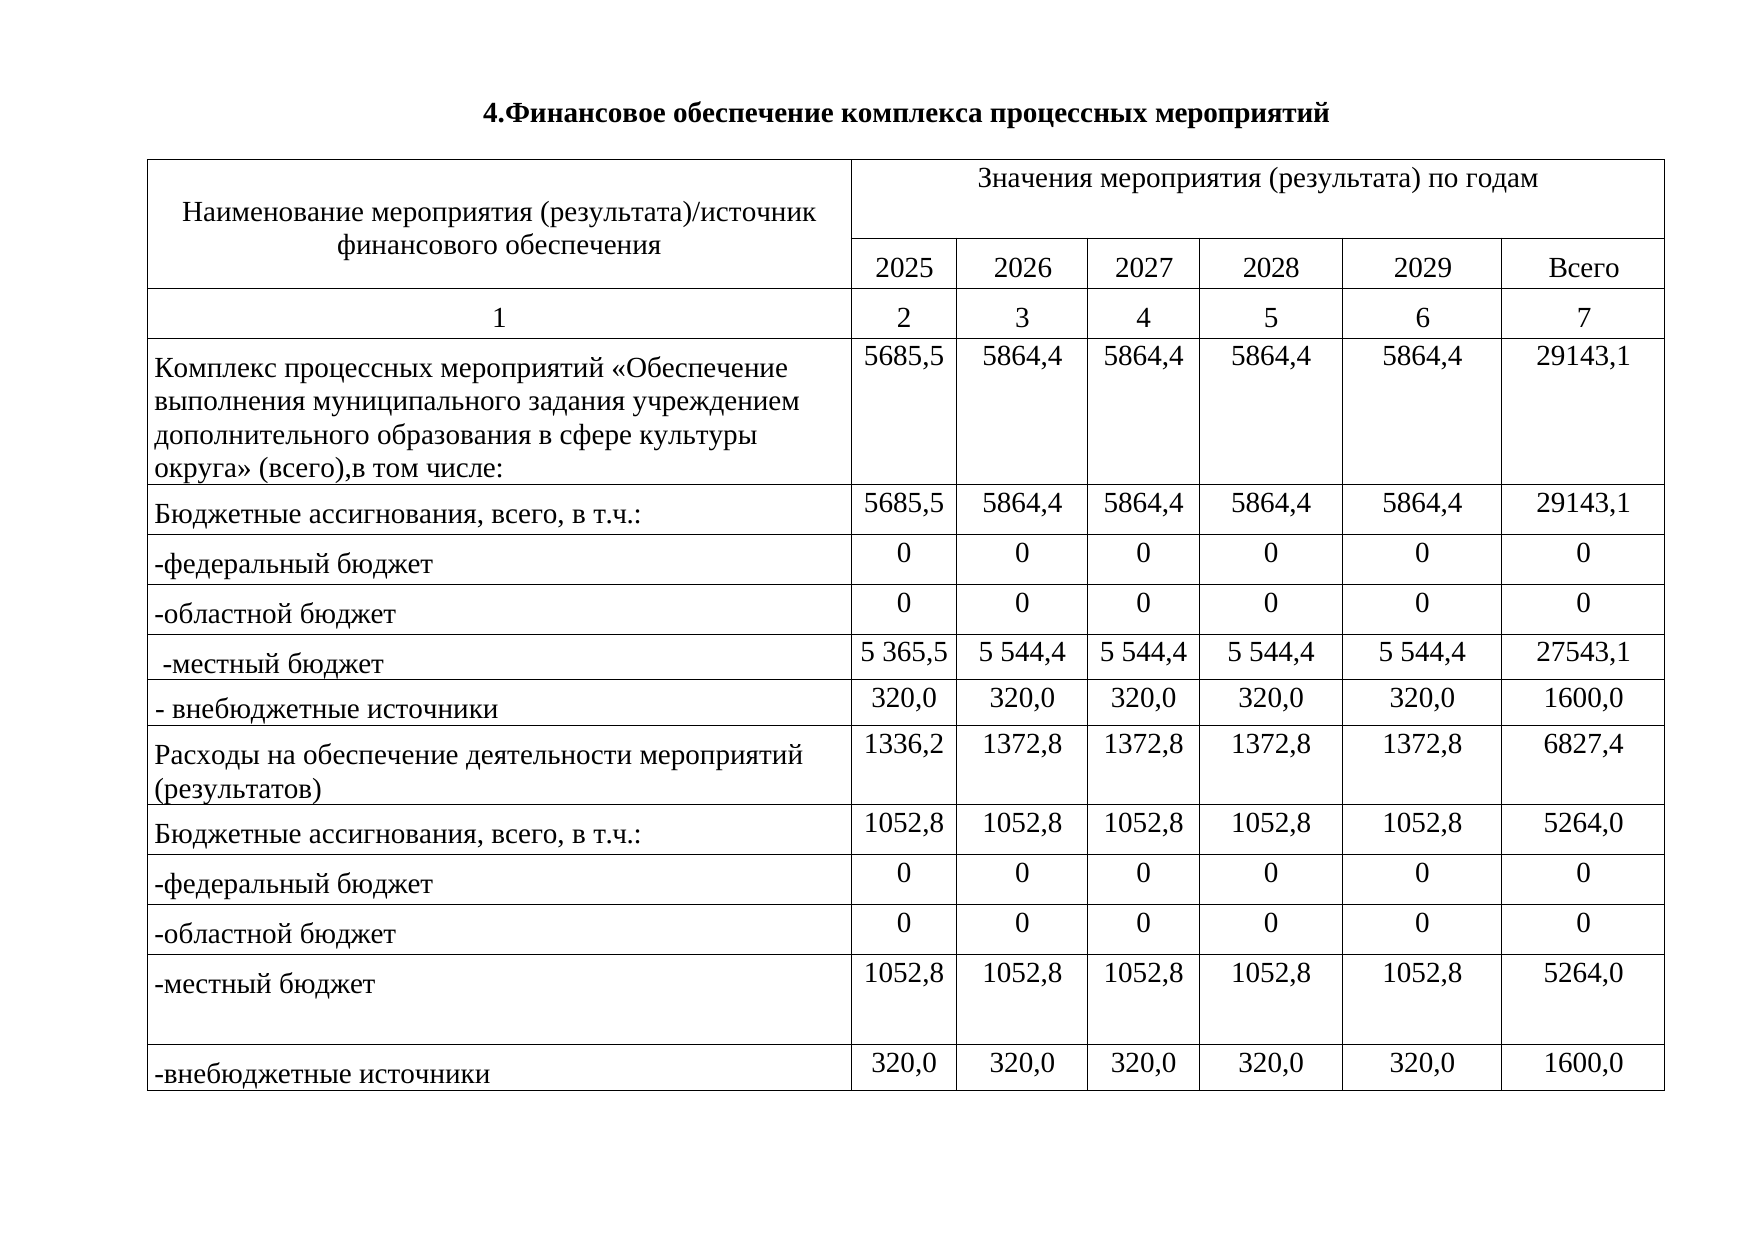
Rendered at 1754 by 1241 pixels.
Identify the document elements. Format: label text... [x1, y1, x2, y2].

table_cell -областной бюджет [148, 905, 851, 954]
table_cell 5864,4 [957, 339, 1087, 484]
table_cell 320,0 [957, 680, 1087, 725]
table_cell 2029 [1343, 239, 1501, 288]
table_cell 1052,8 [852, 955, 956, 1044]
table_cell -областной бюджет [148, 585, 851, 633]
list 4.Финансовое обеспечение комплекса процессных мероприятий [148, 95, 1665, 128]
table_cell 320,0 [1088, 1045, 1199, 1090]
table_cell 0 [957, 585, 1087, 633]
table_header Значения мероприятия (результата) по годам [852, 160, 1664, 238]
table_cell 5864,4 [1200, 339, 1342, 484]
table_cell 5 [1200, 289, 1342, 337]
table_cell Комплекс процессных мероприятий «Обеспечение выполнения муниципального задания учреждением дополнительного образования в сфере культуры округа» (всего),в том числе: [148, 339, 851, 484]
table_cell Всего [1502, 239, 1664, 288]
table_cell 0 [1502, 905, 1664, 954]
table_cell 1052,8 [957, 955, 1087, 1044]
table_cell 27543,1 [1502, 635, 1664, 679]
table_cell Бюджетные ассигнования, всего, в т.ч.: [148, 485, 851, 534]
table_cell Расходы на обеспечение деятельности мероприятий (результатов) [148, 726, 851, 804]
table_cell 0 [1200, 535, 1342, 584]
table_cell 0 [957, 535, 1087, 584]
table_cell 320,0 [1088, 680, 1199, 725]
table_cell 29143,1 [1502, 485, 1664, 534]
table_cell -местный бюджет [148, 955, 851, 1044]
table_cell - внебюджетные источники [148, 680, 851, 725]
table_cell 1372,8 [957, 726, 1087, 804]
table_cell 320,0 [1343, 680, 1501, 725]
table_cell 0 [1088, 535, 1199, 584]
table_cell 4 [1088, 289, 1199, 337]
table_cell 5264,0 [1502, 955, 1664, 1044]
table_cell 1052,8 [1088, 955, 1199, 1044]
table_cell 2 [852, 289, 956, 337]
table_cell 0 [1200, 855, 1342, 904]
table_cell 1372,8 [1088, 726, 1199, 804]
table_cell 7 [1502, 289, 1664, 337]
table_cell 5864,4 [957, 485, 1087, 534]
table_cell 320,0 [852, 680, 956, 725]
table_cell 1052,8 [1088, 805, 1199, 854]
table_cell Бюджетные ассигнования, всего, в т.ч.: [148, 805, 851, 854]
table_cell 320,0 [957, 1045, 1087, 1090]
table_cell 0 [1343, 855, 1501, 904]
table_cell 5685,5 [852, 339, 956, 484]
table_cell 5 544,4 [957, 635, 1087, 679]
table_cell 5864,4 [1343, 339, 1501, 484]
table_cell 0 [852, 535, 956, 584]
table_cell 5264,0 [1502, 805, 1664, 854]
table_cell 0 [957, 855, 1087, 904]
table_cell -внебюджетные источники [148, 1045, 851, 1090]
table_cell 0 [1502, 535, 1664, 584]
table_cell 2025 [852, 239, 956, 288]
table_cell 320,0 [1200, 1045, 1342, 1090]
table_cell 0 [1200, 585, 1342, 633]
table_cell 320,0 [1343, 1045, 1501, 1090]
table_cell 320,0 [1200, 680, 1342, 725]
table_cell 0 [1502, 585, 1664, 633]
table_cell 320,0 [852, 1045, 956, 1090]
table_cell 0 [1343, 585, 1501, 633]
table_cell 1052,8 [852, 805, 956, 854]
table_cell 5864,4 [1088, 485, 1199, 534]
table_cell 5864,4 [1088, 339, 1199, 484]
table_cell 2027 [1088, 239, 1199, 288]
table_cell 0 [1502, 855, 1664, 904]
table_cell 1372,8 [1200, 726, 1342, 804]
table_cell 0 [1200, 905, 1342, 954]
table_cell 2026 [957, 239, 1087, 288]
table_cell 6827,4 [1502, 726, 1664, 804]
table_cell 5 365,5 [852, 635, 956, 679]
table_cell 5864,4 [1200, 485, 1342, 534]
table_cell -местный бюджет [148, 635, 851, 679]
table_cell 1052,8 [1343, 955, 1501, 1044]
table_cell 5864,4 [1343, 485, 1501, 534]
table_cell 1052,8 [1200, 955, 1342, 1044]
table_cell 1600,0 [1502, 1045, 1664, 1090]
table_cell 1052,8 [1200, 805, 1342, 854]
table_cell 5 544,4 [1200, 635, 1342, 679]
table_cell 1336,2 [852, 726, 956, 804]
table_cell 2028 [1200, 239, 1342, 288]
table_cell 1052,8 [1343, 805, 1501, 854]
table_cell 0 [852, 585, 956, 633]
table_cell 5685,5 [852, 485, 956, 534]
table_header Наименование мероприятия (результата)/источник финансового обеспечения [148, 160, 851, 288]
table_cell 1052,8 [957, 805, 1087, 854]
table_cell 0 [1343, 905, 1501, 954]
table_cell 0 [1343, 535, 1501, 584]
table_cell 5 544,4 [1343, 635, 1501, 679]
table_cell 0 [852, 855, 956, 904]
table_cell 0 [852, 905, 956, 954]
table_cell -федеральный бюджет [148, 855, 851, 904]
table_cell 0 [1088, 855, 1199, 904]
table_cell 6 [1343, 289, 1501, 337]
table_cell 1 [148, 289, 851, 337]
table_cell 0 [1088, 585, 1199, 633]
table_cell 1600,0 [1502, 680, 1664, 725]
table_cell 1372,8 [1343, 726, 1501, 804]
table_cell 3 [957, 289, 1087, 337]
table_cell 0 [957, 905, 1087, 954]
table_cell 0 [1088, 905, 1199, 954]
table_cell 29143,1 [1502, 339, 1664, 484]
table_cell 5 544,4 [1088, 635, 1199, 679]
table_cell -федеральный бюджет [148, 535, 851, 584]
